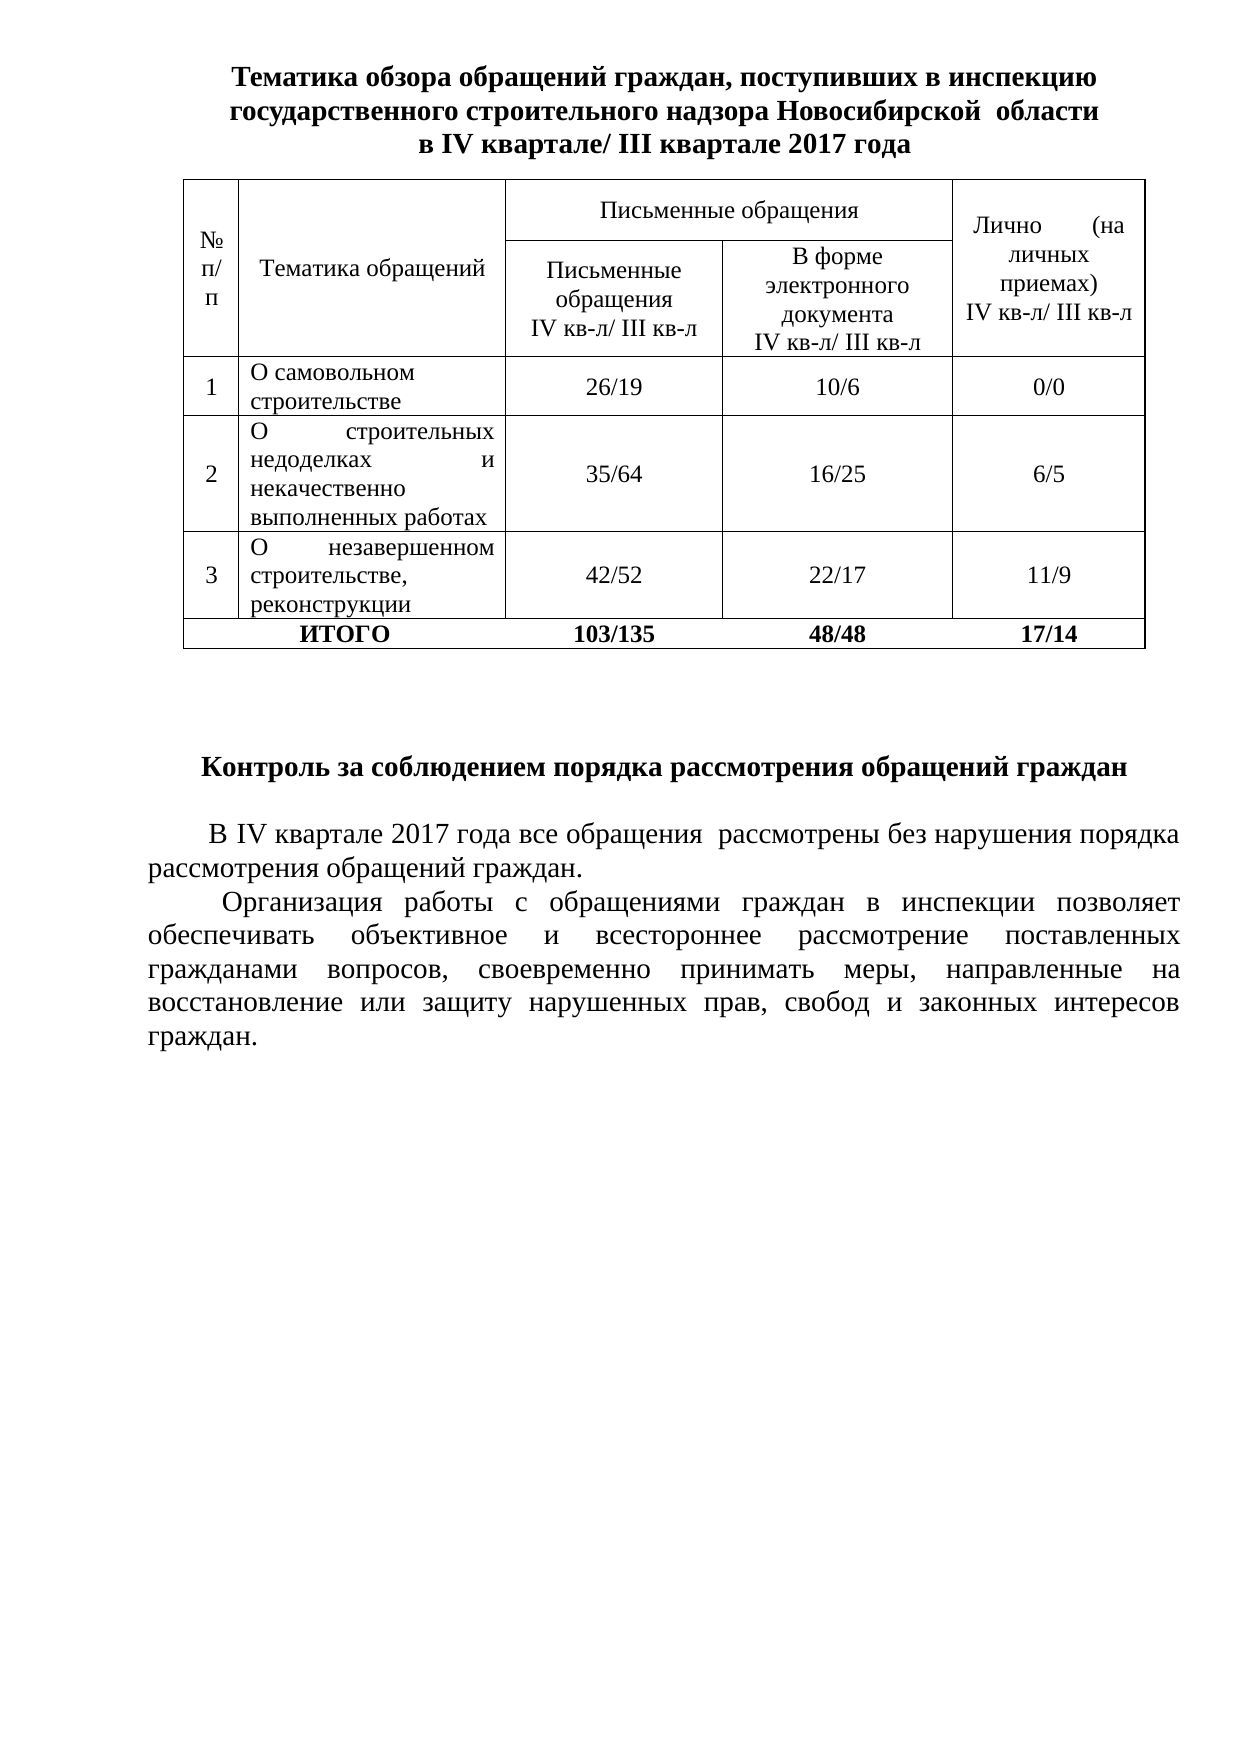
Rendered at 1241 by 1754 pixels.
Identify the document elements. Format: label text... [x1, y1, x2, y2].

table_cell 42/52 [506, 532, 722, 618]
table_cell 35/64 [506, 416, 722, 531]
table_cell О самовольном строительстве [239, 357, 505, 415]
table_cell О незавершенном строительстве, реконструкции [239, 532, 505, 618]
table_cell 3 [184, 532, 238, 618]
table_cell Письменные обращения IV кв-л/ III кв-л [506, 241, 722, 356]
table_cell 10/6 [723, 357, 952, 415]
table_cell 6/5 [953, 416, 1144, 531]
text В IV квартале 2017 года все обращения рассмотрены без нарушения порядка рассмотрения обращений граждан. [148, 817, 1181, 884]
text Организация работы с обращениями граждан в инспекции позволяет обеспечивать объективное и всестороннее рассмотрение поставленных гражданами вопросов, своевременно принимать меры, направленные на восстановление или защиту нарушенных прав, свобод и законных интересов граждан. [148, 884, 1181, 1051]
table_cell 1 [184, 357, 238, 415]
text Контроль за соблюдением порядка рассмотрения обращений граждан [148, 749, 1181, 783]
table_cell 22/17 [723, 532, 952, 618]
table_cell ИТОГО [184, 619, 506, 648]
table_cell 26/19 [506, 357, 722, 415]
table_cell 103/135 [506, 619, 722, 648]
table_cell 48/48 [722, 619, 953, 648]
table_cell 11/9 [953, 532, 1144, 618]
table_cell В форме электронного документа IV кв-л/ III кв-л [723, 241, 952, 356]
table_cell 2 [184, 416, 238, 531]
table_cell 0/0 [953, 357, 1144, 415]
table_header Тематика обращений [239, 180, 505, 356]
table_header № п/п [184, 180, 238, 356]
table_header Лично (на личных приемах) IV кв-л/ III кв-л [953, 180, 1144, 356]
table_cell 16/25 [723, 416, 952, 531]
table_cell 17/14 [953, 619, 1144, 648]
table_header Письменные обращения [506, 180, 952, 240]
table_cell О строительных недоделках и некачественно выполненных работах [239, 416, 505, 531]
text Тематика обзора обращений граждан, поступивших в инспекцию государственного строительного надзора Новосибирской области в IV квартале/ III квартале 2017 года [148, 59, 1181, 160]
